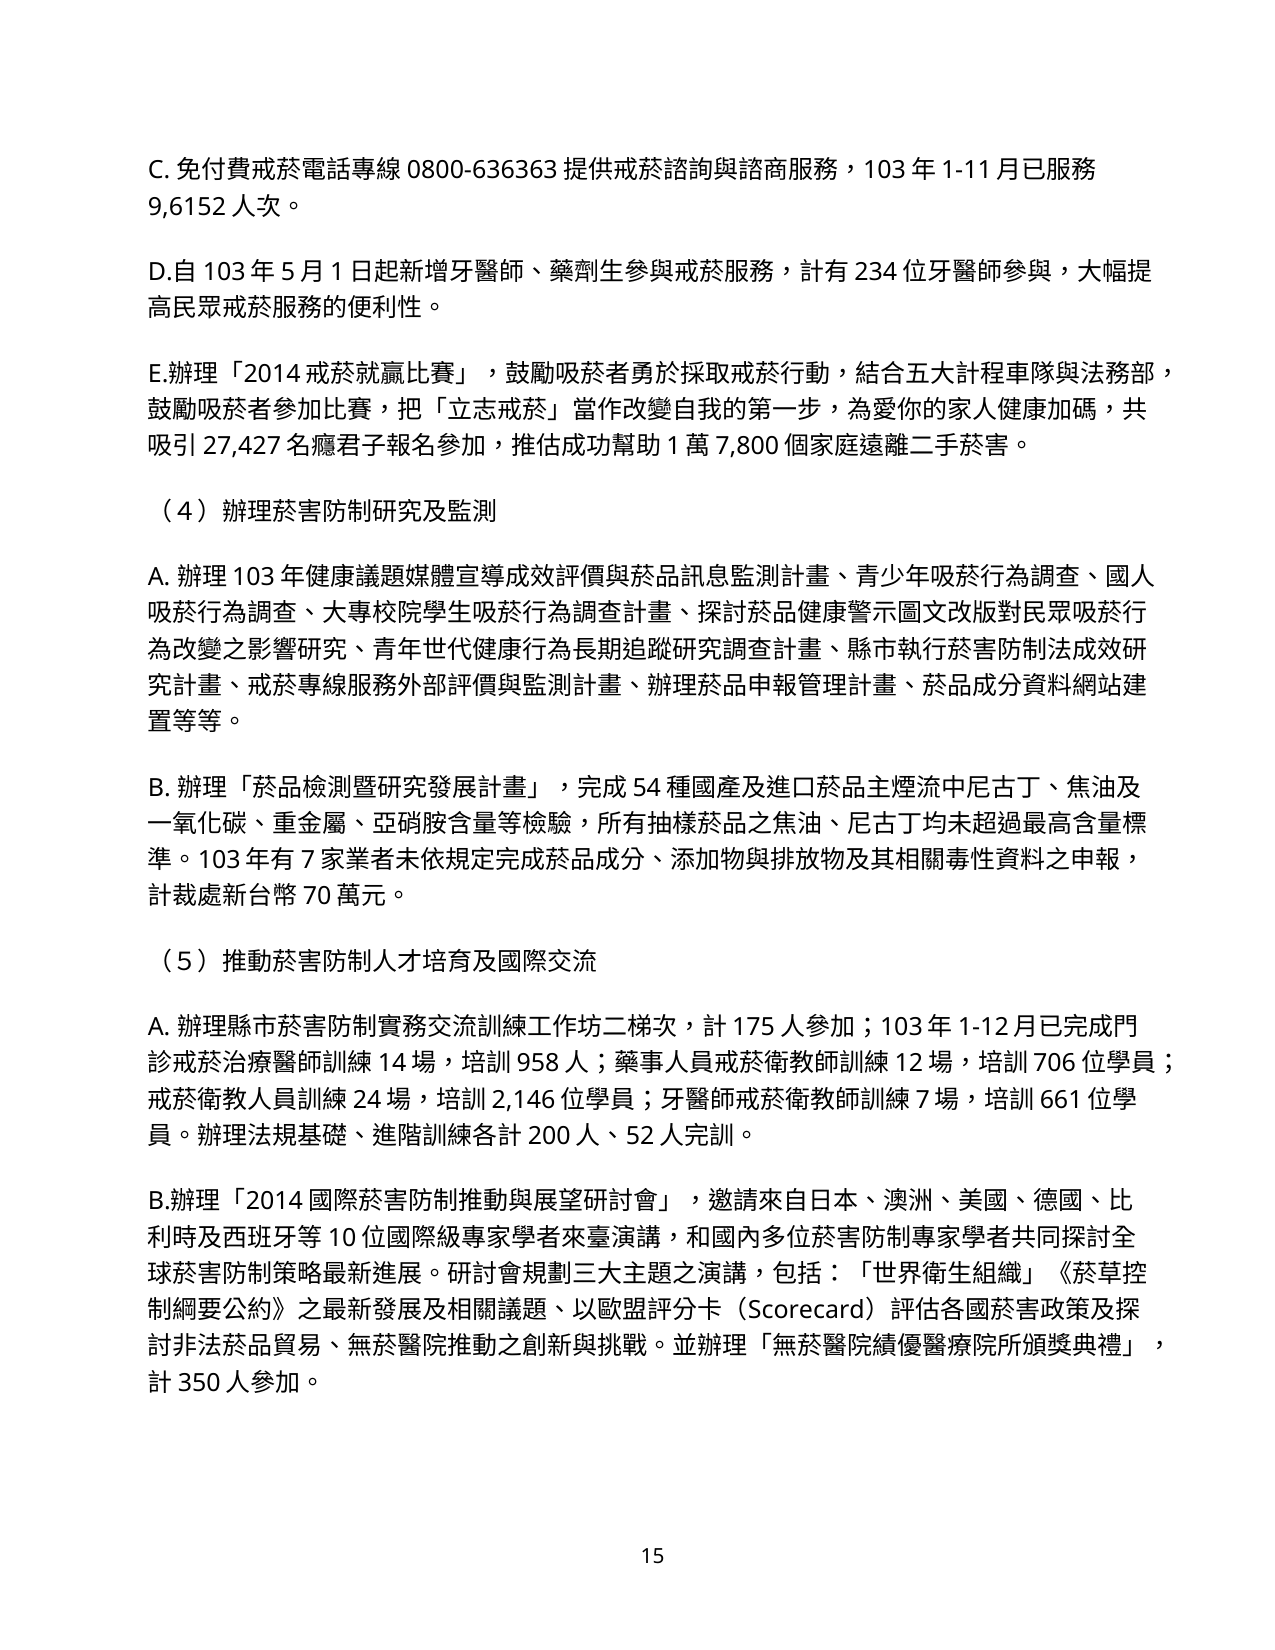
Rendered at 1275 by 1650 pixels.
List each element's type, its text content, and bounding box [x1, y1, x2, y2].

text B.辦理「2014國際菸害防制推動與展望研討會」，邀請來自日本、澳洲、美國、德國、比利時及西班牙等10位國際級專家學者來臺演講，和國內多位菸害防制專家學者共同探討全球菸害防制策略最新進展。研討會規劃三大主題之演講，包括：「世界衛生組織」《菸草控制綱要公約》之最新發展及相關議題、以歐盟評分卡（Scorecard）評估各國菸害政策及探討非法菸品貿易、無菸醫院推動之創新與挑戰。並辦理「無菸醫院績優醫療院所頒獎典禮」，計350人參加。 [148, 1181, 1157, 1398]
text E.辦理「2014戒菸就贏比賽」，鼓勵吸菸者勇於採取戒菸行動，結合五大計程車隊與法務部，鼓勵吸菸者參加比賽，把「立志戒菸」當作改變自我的第一步，為愛你的家人健康加碼，共吸引27,427名癮君子報名參加，推估成功幫助1萬7,800個家庭遠離二手菸害。 [148, 353, 1157, 462]
text B. 辦理「菸品檢測暨研究發展計畫」，完成54種國產及進口菸品主煙流中尼古丁、焦油及一氧化碳、重金屬、亞硝胺含量等檢驗，所有抽樣菸品之焦油、尼古丁均未超過最高含量標準。103年有7家業者未依規定完成菸品成分、添加物與排放物及其相關毒性資料之申報，計裁處新台幣70萬元。 [148, 767, 1157, 912]
text A. 辦理103年健康議題媒體宣導成效評價與菸品訊息監測計畫、青少年吸菸行為調查、國人吸菸行為調查、大專校院學生吸菸行為調查計畫、探討菸品健康警示圖文改版對民眾吸菸行為改變之影響研究、青年世代健康行為長期追蹤研究調查計畫、縣市執行菸害防制法成效研究計畫、戒菸專線服務外部評價與監測計畫、辦理菸品申報管理計畫、菸品成分資料網站建置等等。 [148, 557, 1157, 738]
text C. 免付費戒菸電話專線0800-636363提供戒菸諮詢與諮商服務，103年1-11月已服務9,6152人次。 [148, 150, 1157, 222]
text （５）推動菸害防制人才培育及國際交流 [148, 941, 1157, 977]
text D.自103年5月1日起新增牙醫師、藥劑生參與戒菸服務，計有234位牙醫師參與，大幅提高民眾戒菸服務的便利性。 [148, 252, 1157, 324]
text A. 辦理縣市菸害防制實務交流訓練工作坊二梯次，計175人參加；103年1-12月已完成門診戒菸治療醫師訓練14場，培訓958人；藥事人員戒菸衛教師訓練12場，培訓706位學員；戒菸衛教人員訓練24場，培訓2,146位學員；牙醫師戒菸衛教師訓練7場，培訓661位學員。辦理法規基礎、進階訓練各計200人、52人完訓。 [148, 1007, 1157, 1152]
text （４）辦理菸害防制研究及監測 [148, 491, 1157, 527]
